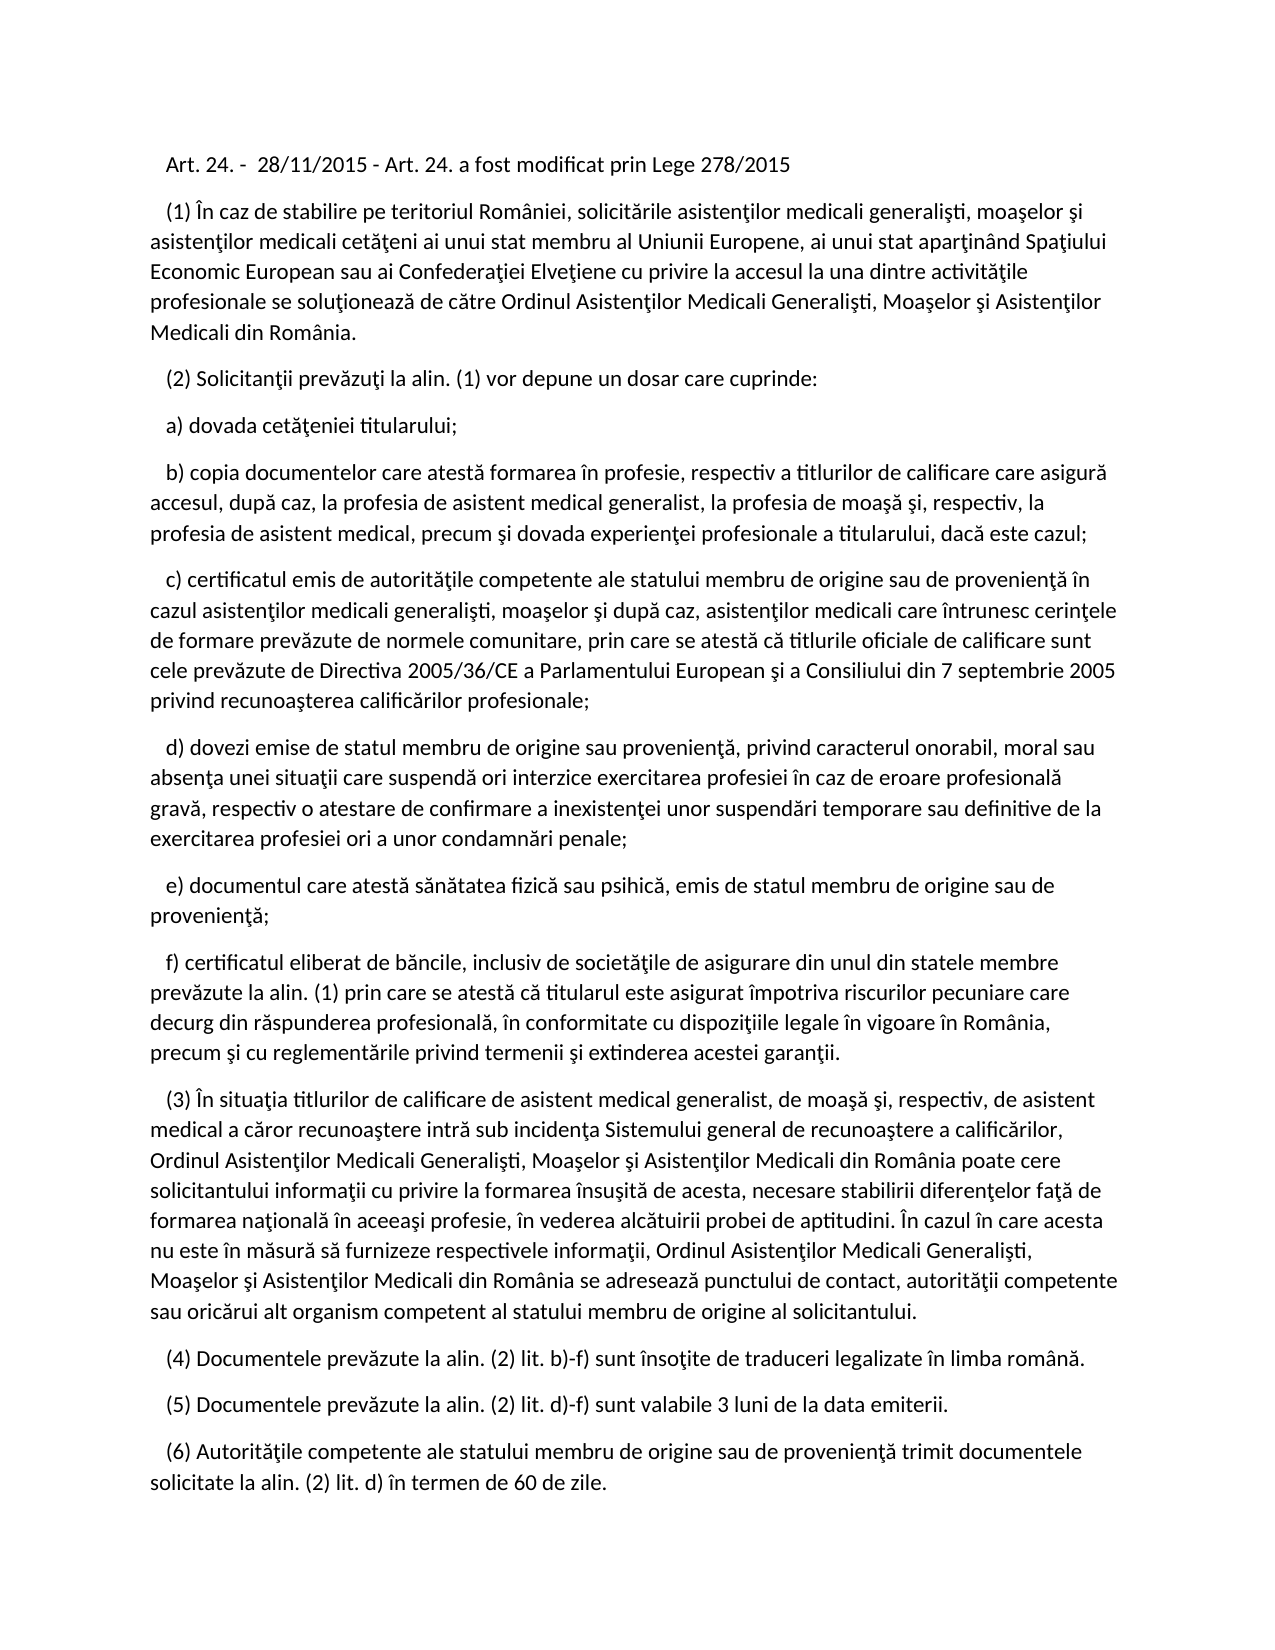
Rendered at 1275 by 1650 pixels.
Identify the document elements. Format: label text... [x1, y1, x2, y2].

text (3) În situaţia titlurilor de calificare de asistent medical generalist, de moaşă şi, respectiv, de asistent medical a căror recunoaştere intră sub incidenţa Sistemului general de recunoaştere a calificărilor, Ordinul Asistenţilor Medicali Generalişti, Moaşelor şi Asistenţilor Medicali din România poate cere solicitantului informaţii cu privire la formarea însuşită de acesta, necesare stabilirii diferenţelor faţă de formarea naţională în aceeaşi profesie, în vederea alcătuirii probei de aptitudini. În cazul în care acesta nu este în măsură să furnizeze respectivele informaţii, Ordinul Asistenţilor Medicali Generalişti, Moaşelor şi Asistenţilor Medicali din România se adresează punctului de contact, autorităţii competente sau oricărui alt organism competent al statului membru de origine al solicitantului. [150, 1085, 1125, 1325]
text (2) Solicitanţii prevăzuţi la alin. (1) vor depune un dosar care cuprinde: [150, 364, 1125, 393]
text d) dovezi emise de statul membru de origine sau provenienţă, privind caracterul onorabil, moral sau absenţa unei situaţii care suspendă ori interzice exercitarea profesiei în caz de eroare profesională gravă, respectiv o atestare de confirmare a inexistenţei unor suspendări temporare sau definitive de la exercitarea profesiei ori a unor condamnări penale; [150, 733, 1125, 852]
text (5) Documentele prevăzute la alin. (2) lit. d)-f) sunt valabile 3 luni de la data emiterii. [150, 1391, 1125, 1419]
text (6) Autorităţile competente ale statului membru de origine sau de provenienţă trimit documentele solicitate la alin. (2) lit. d) în termen de 60 de zile. [150, 1437, 1125, 1496]
text e) documentul care atestă sănătatea fizică sau psihică, emis de statul membru de origine sau de provenienţă; [150, 871, 1125, 929]
text b) copia documentelor care atestă formarea în profesie, respectiv a titlurilor de calificare care asigură accesul, după caz, la profesia de asistent medical generalist, la profesia de moaşă şi, respectiv, la profesia de asistent medical, precum şi dovada experienţei profesionale a titularului, dacă este cazul; [150, 458, 1125, 547]
text Art. 24. - 28/11/2015 - Art. 24. a fost modificat prin Lege 278/2015 [150, 150, 1125, 178]
text (4) Documentele prevăzute la alin. (2) lit. b)-f) sunt însoţite de traduceri legalizate în limba română. [150, 1344, 1125, 1372]
text f) certificatul eliberat de băncile, inclusiv de societăţile de asigurare din unul din statele membre prevăzute la alin. (1) prin care se atestă că titularul este asigurat împotriva riscurilor pecuniare care decurg din răspunderea profesională, în conformitate cu dispoziţiile legale în vigoare în România, precum şi cu reglementările privind termenii şi extinderea acestei garanţii. [150, 948, 1125, 1067]
text c) certificatul emis de autorităţile competente ale statului membru de origine sau de provenienţă în cazul asistenţilor medicali generalişti, moaşelor şi după caz, asistenţilor medicali care întrunesc cerinţele de formare prevăzute de normele comunitare, prin care se atestă că titlurile oficiale de calificare sunt cele prevăzute de Directiva 2005/36/CE a Parlamentului European şi a Consiliului din 7 septembrie 2005 privind recunoaşterea calificărilor profesionale; [150, 566, 1125, 714]
text (1) În caz de stabilire pe teritoriul României, solicitările asistenţilor medicali generalişti, moaşelor şi asistenţilor medicali cetăţeni ai unui stat membru al Uniunii Europene, ai unui stat aparţinând Spaţiului Economic European sau ai Confederaţiei Elveţiene cu privire la accesul la una dintre activităţile profesionale se soluţionează de către Ordinul Asistenţilor Medicali Generalişti, Moaşelor şi Asistenţilor Medicali din România. [150, 197, 1125, 346]
text a) dovada cetăţeniei titularului; [150, 411, 1125, 439]
